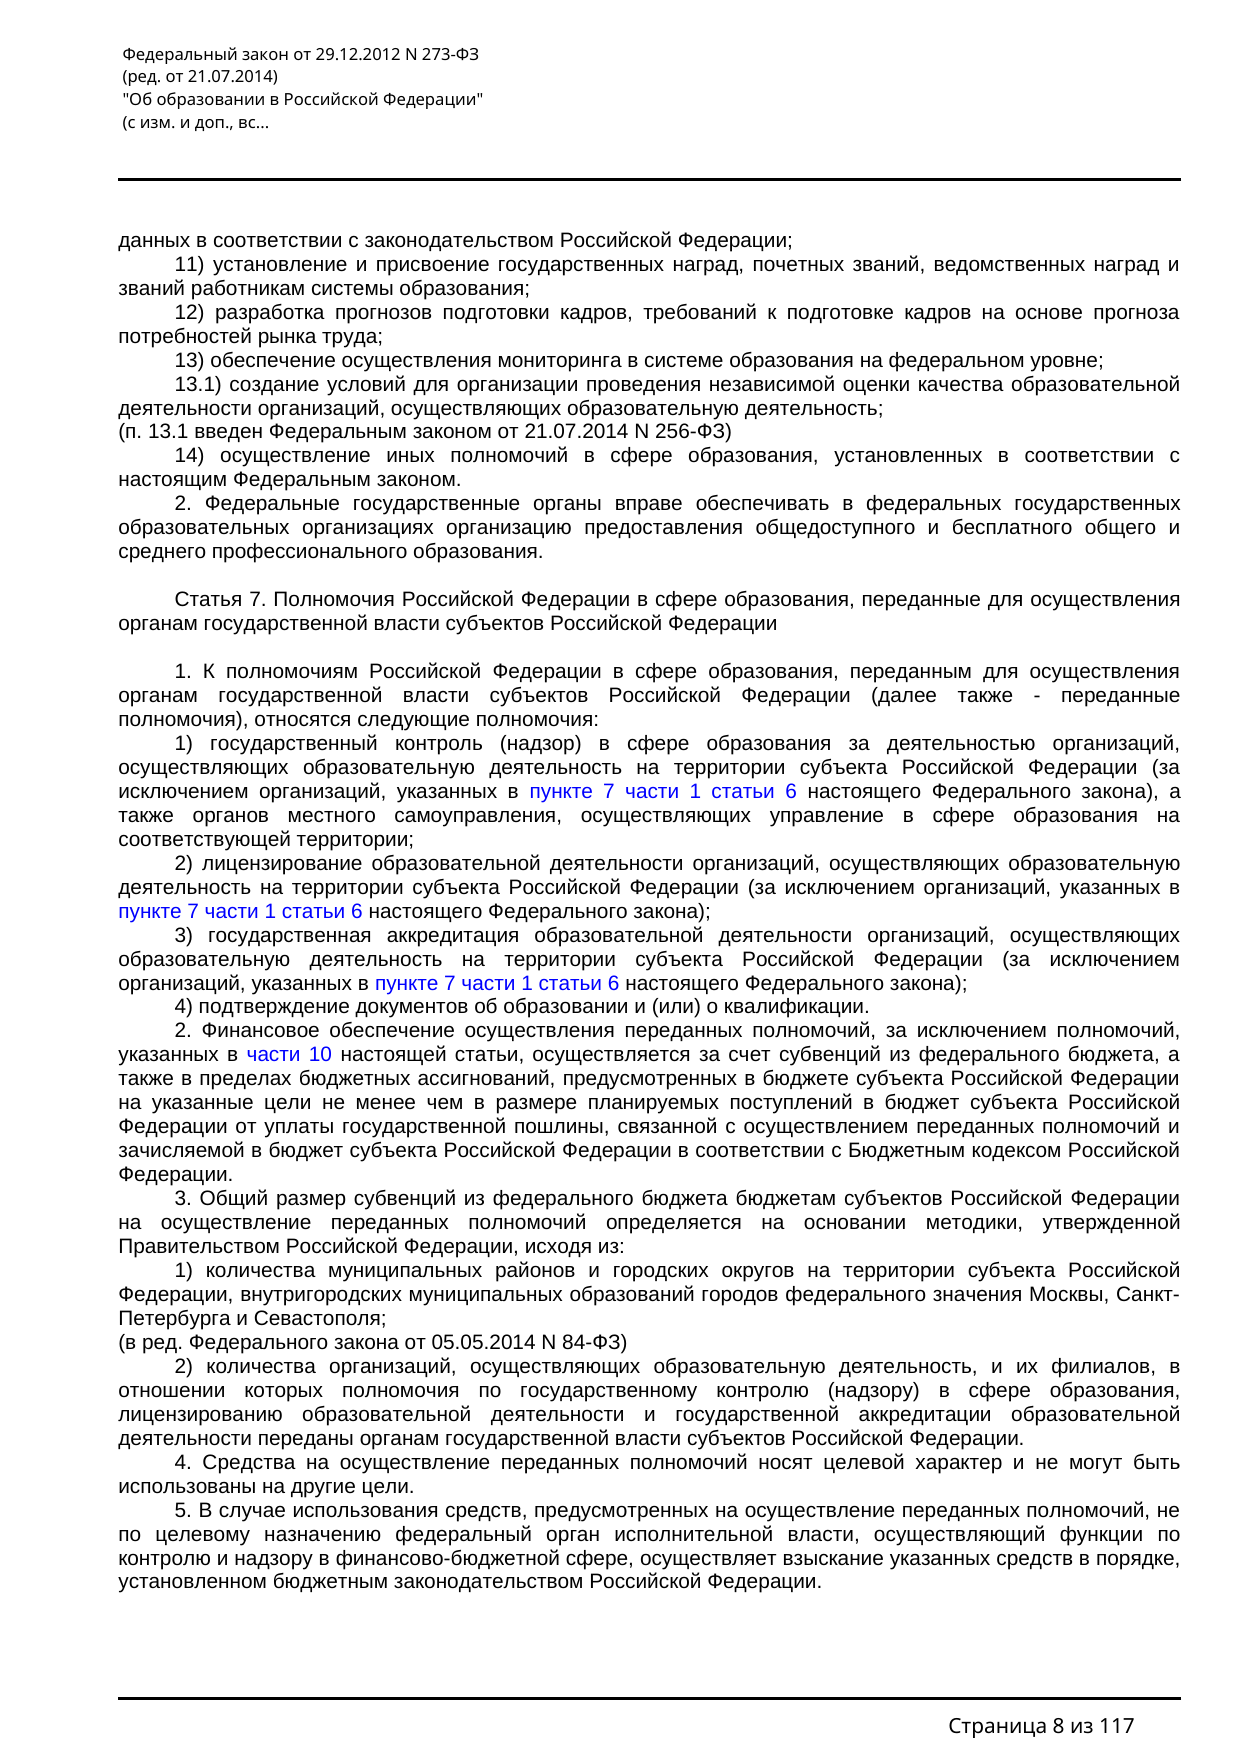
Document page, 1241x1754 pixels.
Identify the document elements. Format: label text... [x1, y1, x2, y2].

text 1) государственный контроль (надзор) в сфере образования за деятельностью организаций, осуществляющих образовательную деятельность на территории субъекта Российской Федерации (за исключением организаций, указанных в пункте 7 части 1 статьи 6 настоящего Федерального закона), а также органов местного самоуправления, осуществляющих управление в сфере образования на соответствующей территории; [118, 731, 1181, 851]
text 2. Финансовое обеспечение осуществления переданных полномочий, за исключением полномочий, указанных в части 10 настоящей статьи, осуществляется за счет субвенций из федерального бюджета, а также в пределах бюджетных ассигнований, предусмотренных в бюджете субъекта Российской Федерации на указанные цели не менее чем в размере планируемых поступлений в бюджет субъекта Российской Федерации от уплаты государственной пошлины, связанной с осуществлением переданных полномочий и зачисляемой в бюджет субъекта Российской Федерации в соответствии с Бюджетным кодексом Российской Федерации. [118, 1018, 1181, 1186]
text 4) подтверждение документов об образовании и (или) о квалификации. [118, 994, 1181, 1018]
text 1. К полномочиям Российской Федерации в сфере образования, переданным для осуществления органам государственной власти субъектов Российской Федерации (далее также - переданные полномочия), относятся следующие полномочия: [118, 659, 1181, 731]
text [118, 228, 1181, 252]
text 2) количества организаций, осуществляющих образовательную деятельность, и их филиалов, в отношении которых полномочия по государственному контролю (надзору) в сфере образования, лицензированию образовательной деятельности и государственной аккредитации образовательной деятельности переданы органам государственной власти субъектов Российской Федерации. [118, 1354, 1181, 1449]
text 2) лицензирование образовательной деятельности организаций, осуществляющих образовательную деятельность на территории субъекта Российской Федерации (за исключением организаций, указанных в пункте 7 части 1 статьи 6 настоящего Федерального закона); [118, 851, 1181, 922]
text (п. 13.1 введен Федеральным законом от 21.07.2014 N 256-ФЗ) [118, 419, 1181, 443]
text 12) разработка прогнозов подготовки кадров, требований к подготовке кадров на основе прогноза потребностей рынка труда; [118, 299, 1181, 347]
text 5. В случае использования средств, предусмотренных на осуществление переданных полномочий, не по целевому назначению федеральный орган исполнительной власти, осуществляющий функции по контролю и надзору в финансово-бюджетной сфере, осуществляет взыскание указанных средств в порядке, установленном бюджетным законодательством Российской Федерации. [118, 1497, 1181, 1593]
text 13) обеспечение осуществления мониторинга в системе образования на федеральном уровне; [118, 347, 1181, 371]
text 3. Общий размер субвенций из федерального бюджета бюджетам субъектов Российской Федерации на осуществление переданных полномочий определяется на основании методики, утвержденной Правительством Российской Федерации, исходя из: [118, 1186, 1181, 1258]
text Статья 7. Полномочия Российской Федерации в сфере образования, переданные для осуществления органам государственной власти субъектов Российской Федерации [118, 587, 1181, 635]
text (в ред. Федерального закона от 05.05.2014 N 84-ФЗ) [118, 1330, 1181, 1354]
text 3) государственная аккредитация образовательной деятельности организаций, осуществляющих образовательную деятельность на территории субъекта Российской Федерации (за исключением организаций, указанных в пункте 7 части 1 статьи 6 настоящего Федерального закона); [118, 922, 1181, 994]
text 4. Средства на осуществление переданных полномочий носят целевой характер и не могут быть использованы на другие цели. [118, 1449, 1181, 1497]
text 2. Федеральные государственные органы вправе обеспечивать в федеральных государственных образовательных организациях организацию предоставления общедоступного и бесплатного общего и среднего профессионального образования. [118, 491, 1181, 563]
text 14) осуществление иных полномочий в сфере образования, установленных в соответствии с настоящим Федеральным законом. [118, 443, 1181, 491]
text 1) количества муниципальных районов и городских округов на территории субъекта Российской Федерации, внутригородских муниципальных образований городов федерального значения Москвы, Санкт-Петербурга и Севастополя; [118, 1258, 1181, 1330]
text 11) установление и присвоение государственных наград, почетных званий, ведомственных наград и званий работникам системы образования; [118, 252, 1181, 299]
text 13.1) создание условий для организации проведения независимой оценки качества образовательной деятельности организаций, осуществляющих образовательную деятельность; [118, 371, 1181, 419]
